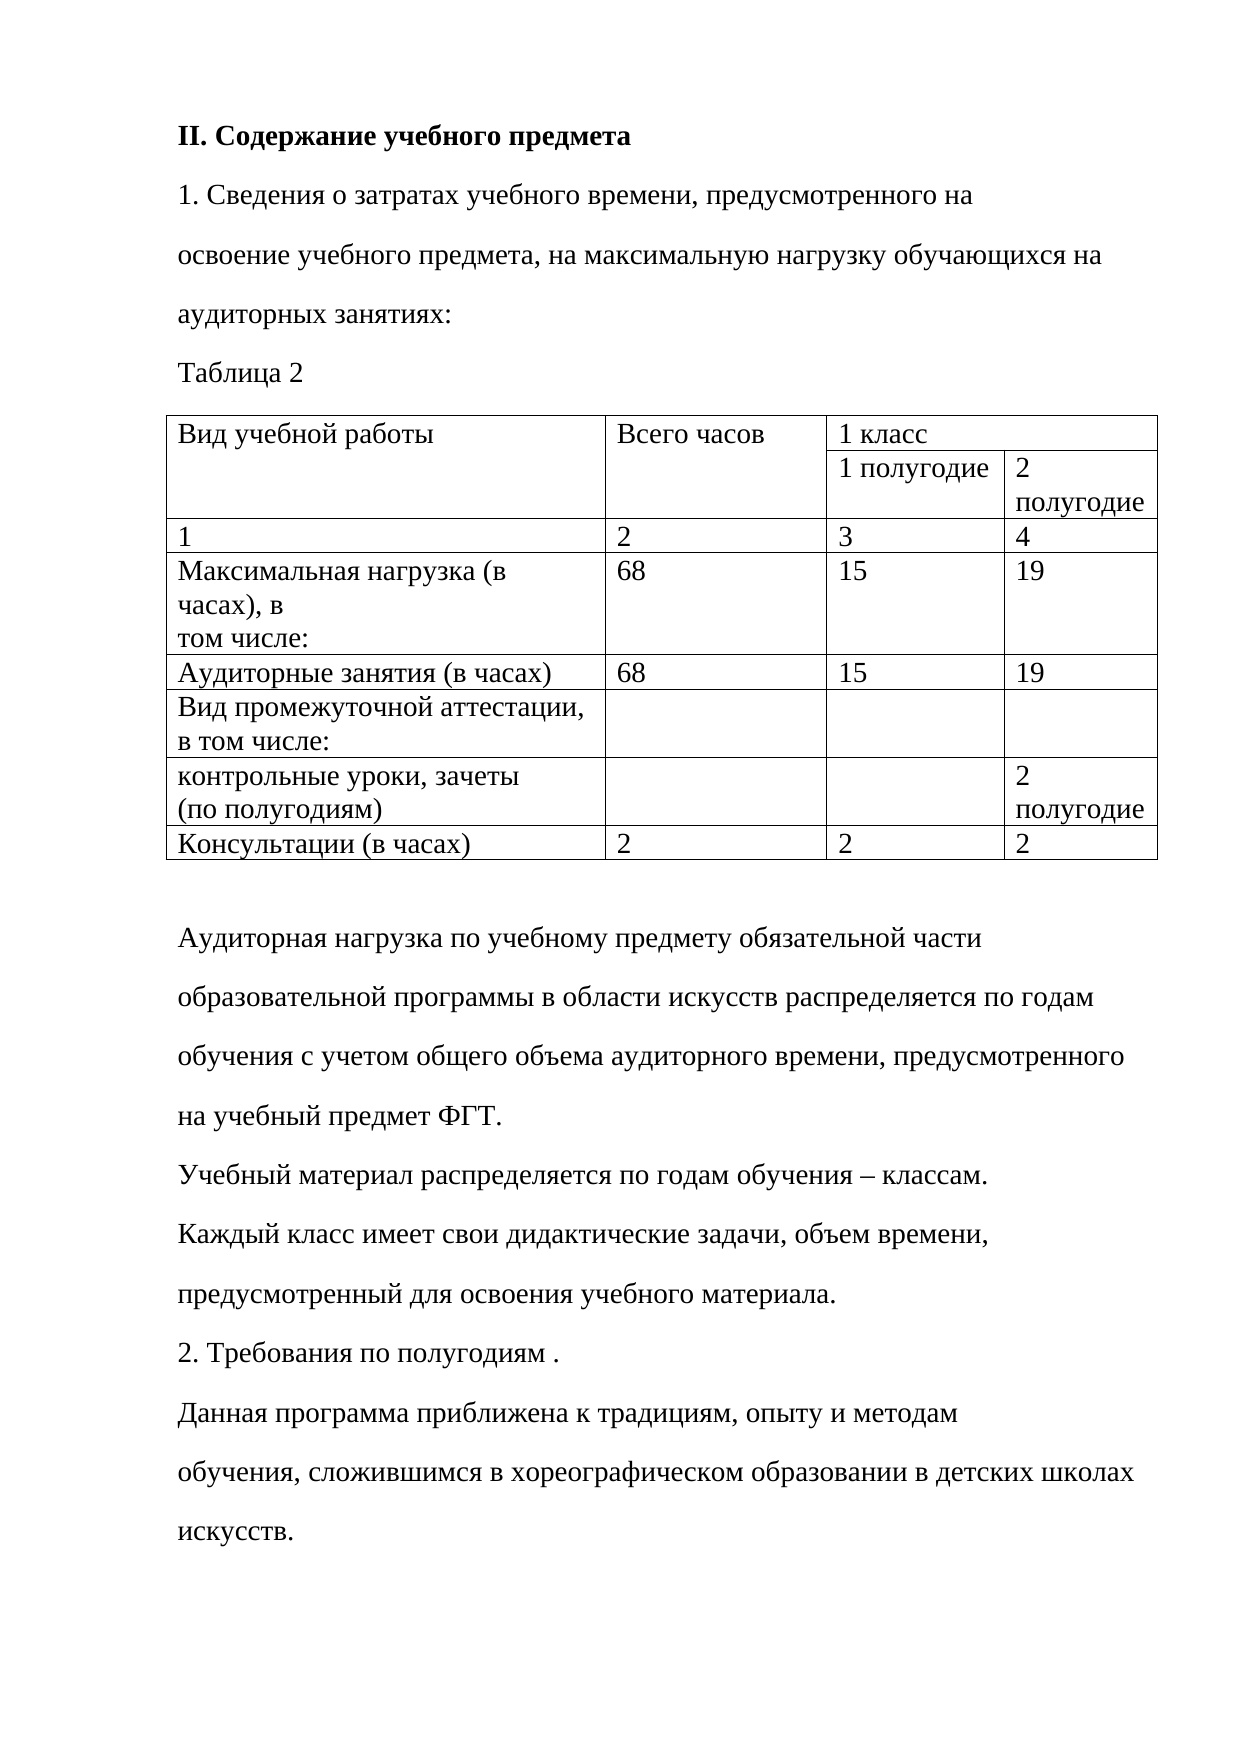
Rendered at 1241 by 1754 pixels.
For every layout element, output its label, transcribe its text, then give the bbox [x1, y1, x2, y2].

text 2. Требования по полугодиям . [177, 1335, 1152, 1369]
text обучения, сложившимся в хореографическом образовании в детских школах [177, 1454, 1152, 1488]
table_header Вид учебной работы [167, 416, 605, 518]
table_header 1 класс [827, 416, 1157, 449]
table_cell 2 [606, 826, 826, 859]
text искусств. [177, 1513, 1152, 1547]
table_cell 1 [167, 519, 605, 552]
text Данная программа приближена к традициям, опыту и методам [177, 1395, 1152, 1428]
table_cell 1 полугодие [827, 451, 1004, 518]
table_cell [1005, 690, 1157, 757]
text II. Содержание учебного предмета [177, 118, 1152, 152]
table_cell контрольные уроки, зачеты (по полугодиям) [167, 758, 605, 825]
text освоение учебного предмета, на максимальную нагрузку обучающихся на [177, 237, 1152, 270]
table_cell [827, 690, 1004, 757]
text аудиторных занятиях: [177, 296, 1152, 330]
table_cell 2 [606, 519, 826, 552]
table_cell [606, 690, 826, 757]
table_cell 19 [1005, 655, 1157, 688]
text Аудиторная нагрузка по учебному предмету обязательной части [177, 920, 1152, 953]
text предусмотренный для освоения учебного материала. [177, 1276, 1152, 1309]
text 1. Сведения о затратах учебного времени, предусмотренного на [177, 177, 1152, 211]
table_cell 2 полугодие [1005, 758, 1157, 825]
table_cell 68 [606, 553, 826, 654]
table_cell 4 [1005, 519, 1157, 552]
table_header Всего часов [606, 416, 826, 518]
table_cell 19 [1005, 553, 1157, 654]
text на учебный предмет ФГТ. [177, 1098, 1152, 1131]
text Таблица 2 [177, 356, 1152, 389]
table_cell Аудиторные занятия (в часах) [167, 655, 605, 688]
text обучения с учетом общего объема аудиторного времени, предусмотренного [177, 1038, 1152, 1072]
table_cell Консультации (в часах) [167, 826, 605, 859]
table_cell 15 [827, 553, 1004, 654]
table_cell [827, 758, 1004, 825]
text Каждый класс имеет свои дидактические задачи, объем времени, [177, 1217, 1152, 1250]
table_cell Вид промежуточной аттестации, в том числе: [167, 690, 605, 757]
table_cell [606, 758, 826, 825]
table_cell 2 полугодие [1005, 451, 1157, 518]
table_cell 68 [606, 655, 826, 688]
table_cell 2 [827, 826, 1004, 859]
table_cell 2 [1005, 826, 1157, 859]
text образовательной программы в области искусств распределяется по годам [177, 979, 1152, 1013]
table_cell Максимальная нагрузка (в часах), в том числе: [167, 553, 605, 654]
table_cell 15 [827, 655, 1004, 688]
text Учебный материал распределяется по годам обучения – классам. [177, 1157, 1152, 1191]
table_cell 3 [827, 519, 1004, 552]
